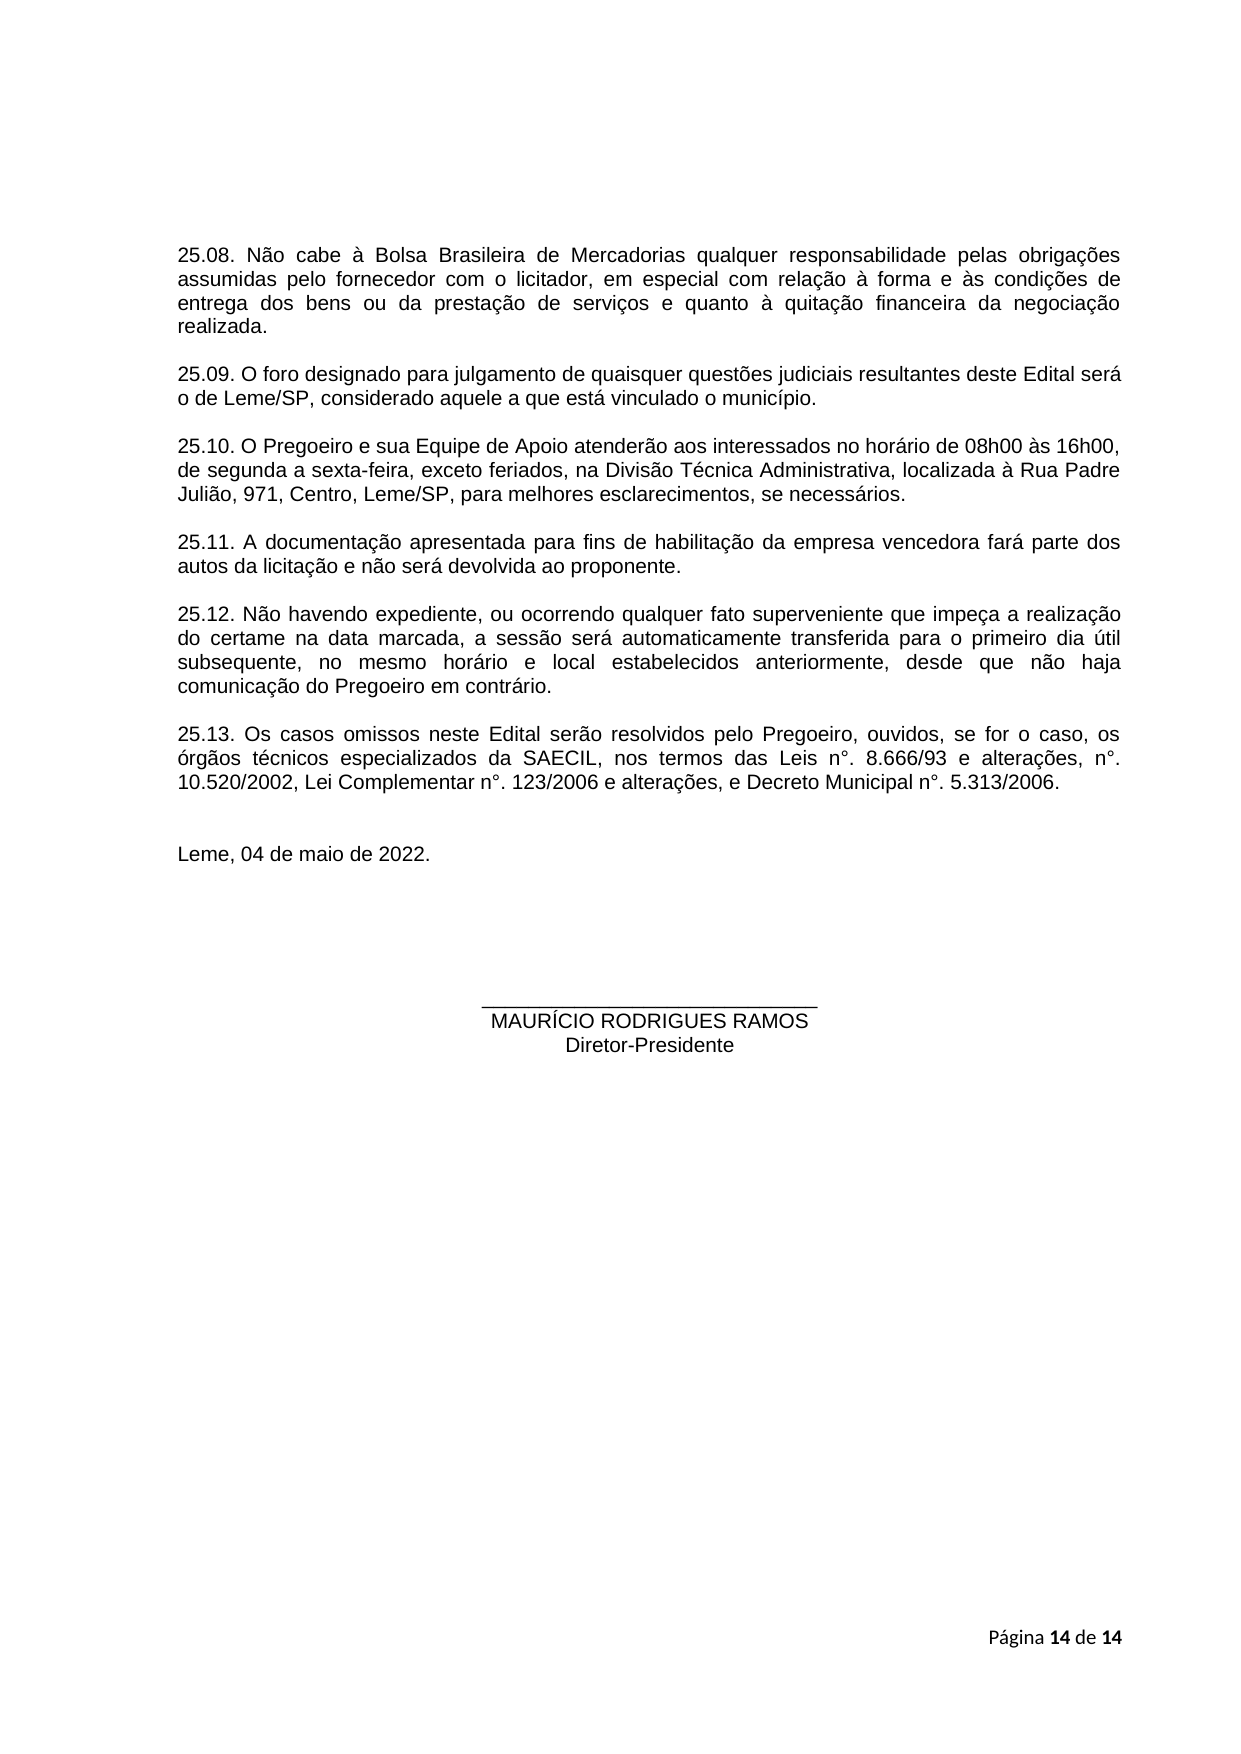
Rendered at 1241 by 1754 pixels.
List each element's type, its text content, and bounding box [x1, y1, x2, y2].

text 25.13. Os casos omissos neste Edital serão resolvidos pelo Pregoeiro, ouvidos, se for o caso, os órgãos técnicos especializados da SAECIL, nos termos das Leis n°. 8.666/93 e alterações, n°. 10.520/2002, Lei Complementar n°. 123/2006 e alterações, e Decreto Municipal n°. 5.313/2006. [177, 722, 1122, 793]
text 25.09. O foro designado para julgamento de quaisquer questões judiciais resultantes deste Edital será o de Leme/SP, considerado aquele a que está vinculado o município. [177, 362, 1122, 410]
text Leme, 04 de maio de 2022. [177, 841, 1122, 865]
text MAURÍCIO RODRIGUES RAMOS [177, 1009, 1122, 1033]
text 25.11. A documentação apresentada para fins de habilitação da empresa vencedora fará parte dos autos da licitação e não será devolvida ao proponente. [177, 530, 1122, 578]
text 25.08. Não cabe à Bolsa Brasileira de Mercadorias qualquer responsabilidade pelas obrigações assumidas pelo fornecedor com o licitador, em especial com relação à forma e às condições de entrega dos bens ou da prestação de serviços e quanto à quitação financeira da negociação realizada. [177, 242, 1122, 338]
text 25.12. Não havendo expediente, ou ocorrendo qualquer fato superveniente que impeça a realização do certame na data marcada, a sessão será automaticamente transferida para o primeiro dia útil subsequente, no mesmo horário e local estabelecidos anteriormente, desde que não haja comunicação do Pregoeiro em contrário. [177, 602, 1122, 698]
text Diretor-Presidente [177, 1033, 1122, 1057]
text _____________________________ [177, 985, 1122, 1009]
text 25.10. O Pregoeiro e sua Equipe de Apoio atenderão aos interessados no horário de 08h00 às 16h00, de segunda a sexta-feira, exceto feriados, na Divisão Técnica Administrativa, localizada à Rua Padre Julião, 971, Centro, Leme/SP, para melhores esclarecimentos, se necessários. [177, 434, 1122, 506]
